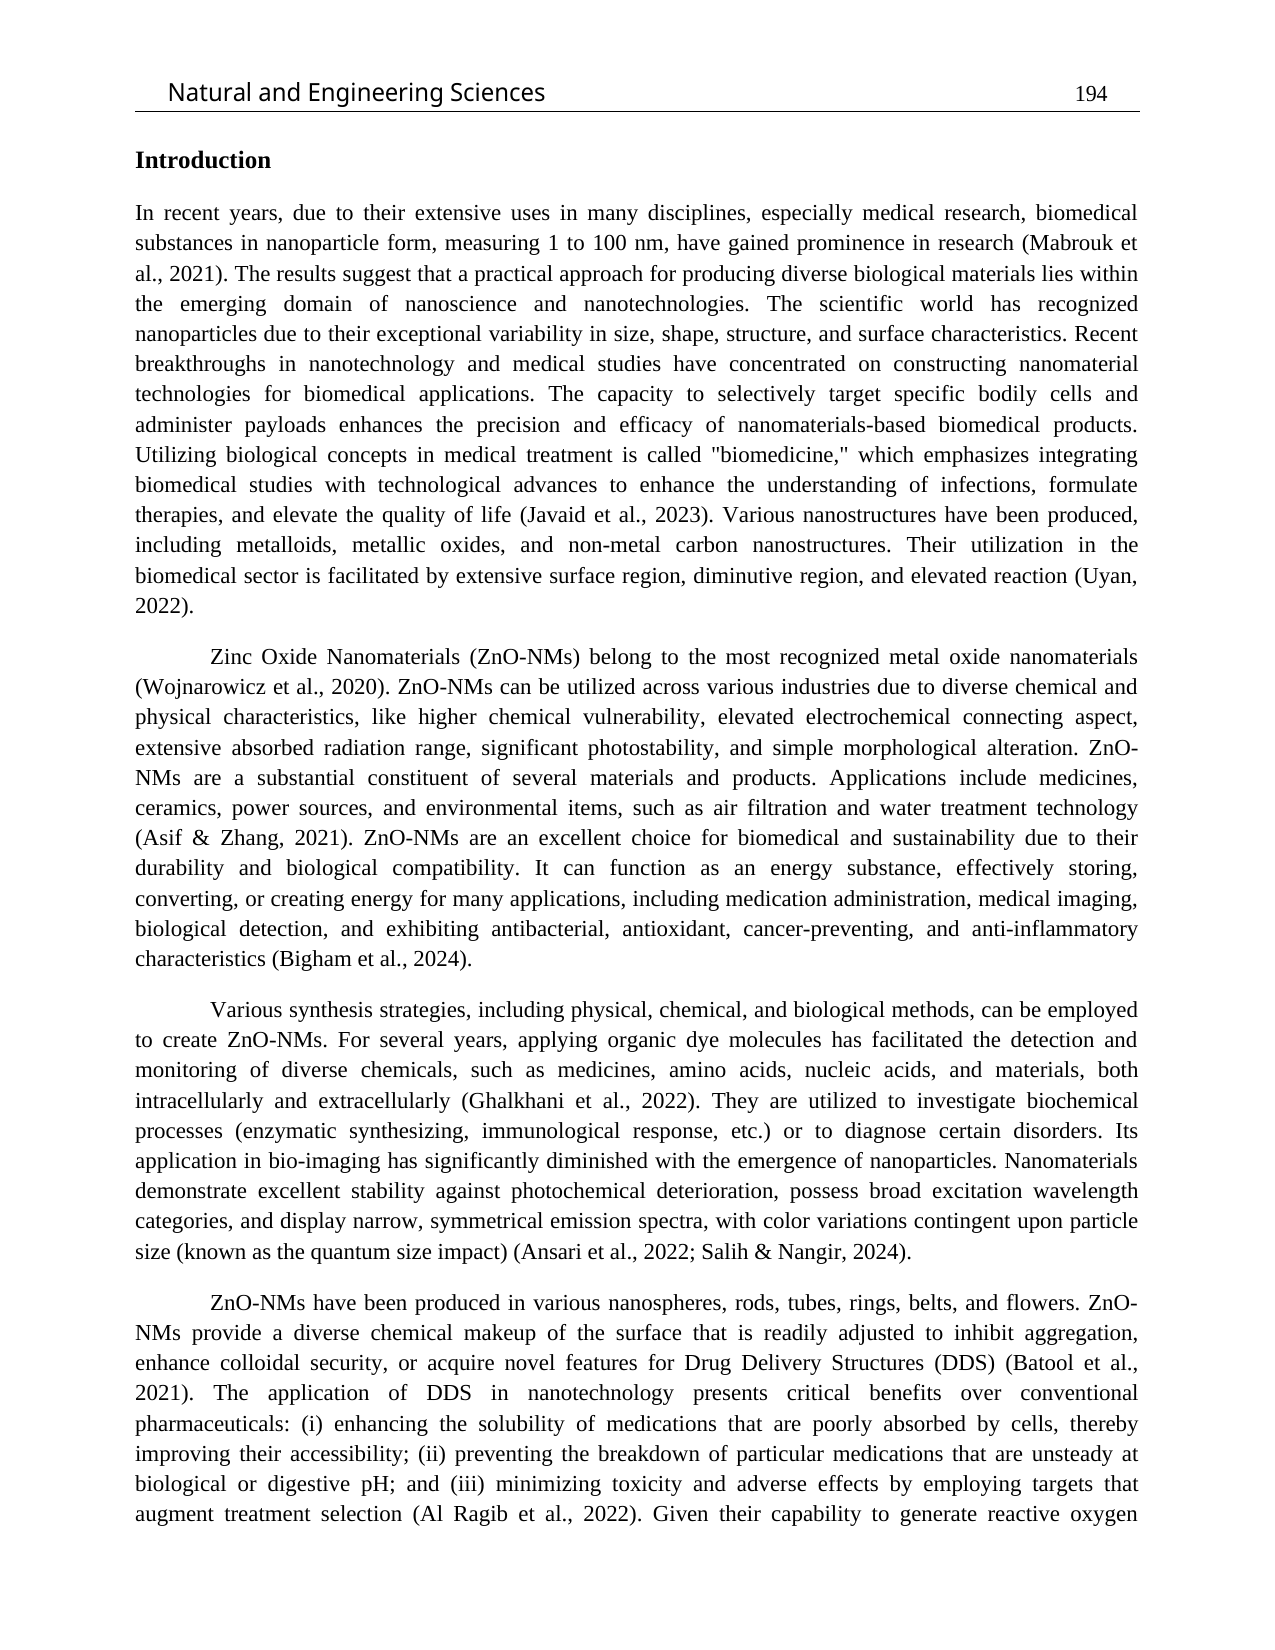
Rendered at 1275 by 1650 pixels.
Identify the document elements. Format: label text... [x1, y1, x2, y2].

text In recent years, due to their extensive uses in many disciplines, especially medical research, biomedical substances in nanoparticle form, measuring 1 to 100 nm, have gained prominence in research (Mabrouk et al., 2021). The results suggest that a practical approach for producing diverse biological materials lies within the emerging domain of nanoscience and nanotechnologies. The scientific world has recognized nanoparticles due to their exceptional variability in size, shape, structure, and surface characteristics. Recent breakthroughs in nanotechnology and medical studies have concentrated on constructing nanomaterial technologies for biomedical applications. The capacity to selectively target specific bodily cells and administer payloads enhances the precision and efficacy of nanomaterials-based biomedical products. Utilizing biological concepts in medical treatment is called "biomedicine," which emphasizes integrating biomedical studies with technological advances to enhance the understanding of infections, formulate therapies, and elevate the quality of life (Javaid et al., 2023). Various nanostructures have been produced, including metalloids, metallic oxides, and non-metal carbon nanostructures. Their utilization in the biomedical sector is facilitated by extensive surface region, diminutive region, and elevated reaction (Uyan, 2022). [135, 199, 1140, 618]
text Zinc Oxide Nanomaterials (ZnO-NMs) belong to the most recognized metal oxide nanomaterials (Wojnarowicz et al., 2020). ZnO-NMs can be utilized across various industries due to diverse chemical and physical characteristics, like higher chemical vulnerability, elevated electrochemical connecting aspect, extensive absorbed radiation range, significant photostability, and simple morphological alteration. ZnO-NMs are a substantial constituent of several materials and products. Applications include medicines, ceramics, power sources, and environmental items, such as air filtration and water treatment technology (Asif & Zhang, 2021). ZnO-NMs are an excellent choice for biomedical and sustainability due to their durability and biological compatibility. It can function as an energy substance, effectively storing, converting, or creating energy for many applications, including medication administration, medical imaging, biological detection, and exhibiting antibacterial, antioxidant, cancer-preventing, and anti-inflammatory characteristics (Bigham et al., 2024). [135, 643, 1140, 971]
text Introduction [135, 146, 1140, 174]
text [135, 1289, 1140, 1527]
text Various synthesis strategies, including physical, chemical, and biological methods, can be employed to create ZnO-NMs. For several years, applying organic dye molecules has facilitated the detection and monitoring of diverse chemicals, such as medicines, amino acids, nucleic acids, and materials, both intracellularly and extracellularly (Ghalkhani et al., 2022). They are utilized to investigate biochemical processes (enzymatic synthesizing, immunological response, etc.) or to diagnose certain disorders. Its application in bio-imaging has significantly diminished with the emergence of nanoparticles. Nanomaterials demonstrate excellent stability against photochemical deterioration, possess broad excitation wavelength categories, and display narrow, symmetrical emission spectra, with color variations contingent upon particle size (known as the quantum size impact) (Ansari et al., 2022; Salih & Nangir, 2024). [135, 996, 1140, 1264]
